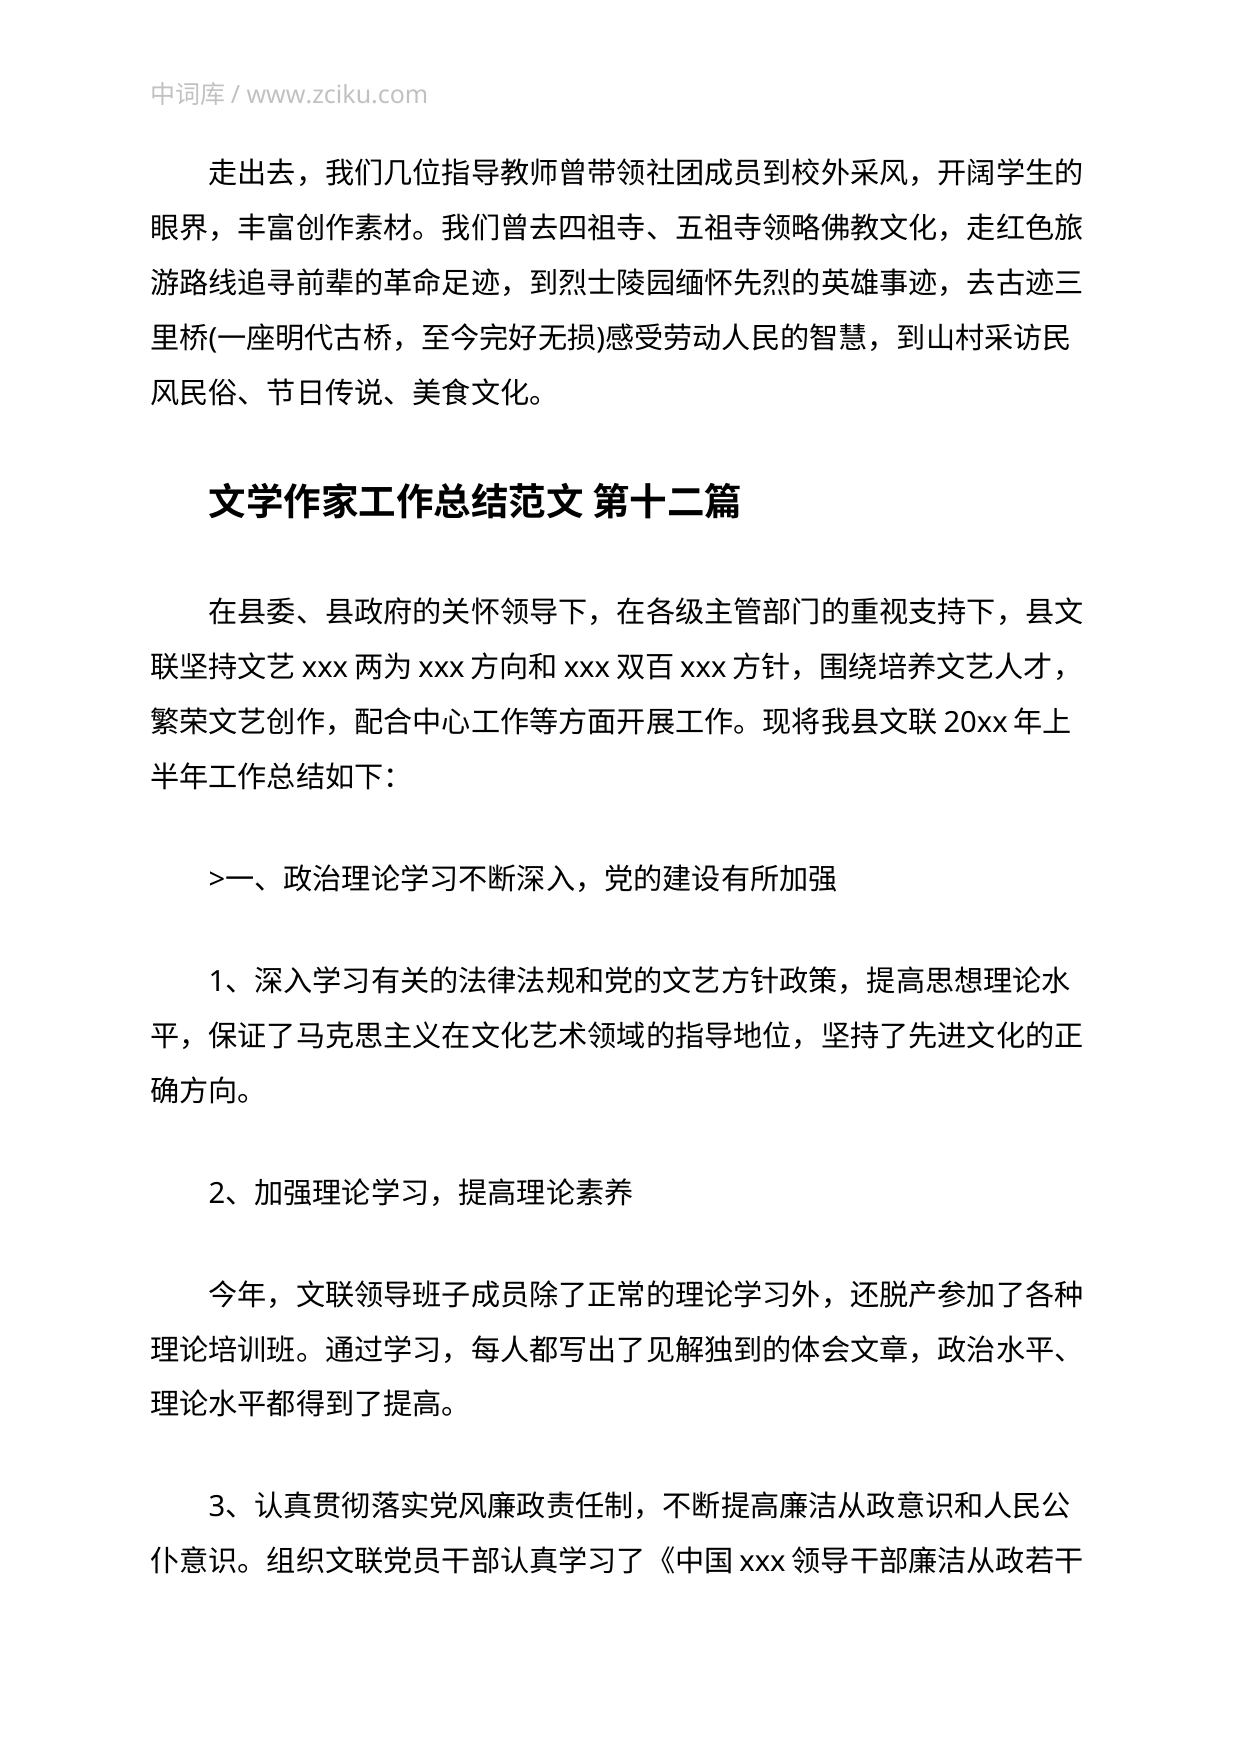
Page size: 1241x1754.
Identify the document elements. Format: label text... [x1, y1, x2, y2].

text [150, 1483, 1090, 1580]
text 今年，文联领导班子成员除了正常的理论学习外，还脱产参加了各种理论培训班。通过学习，每人都写出了见解独到的体会文章，政治水平、理论水平都得到了提高。 [150, 1271, 1090, 1423]
text 2、加强理论学习，提高理论素养 [150, 1169, 1090, 1212]
text 走出去，我们几位指导教师曾带领社团成员到校外采风，开阔学生的眼界，丰富创作素材。我们曾去四祖寺、五祖寺领略佛教文化，走红色旅游路线追寻前辈的革命足迹，到烈士陵园缅怀先烈的英雄事迹，去古迹三里桥(一座明代古桥，至今完好无损)感受劳动人民的智慧，到山村采访民风民俗、节日传说、美食文化。 [150, 150, 1090, 412]
text 在县委、县政府的关怀领导下，在各级主管部门的重视支持下，县文联坚持文艺xxx两为xxx方向和xxx双百xxx方针，围绕培养文艺人才，繁荣文艺创作，配合中心工作等方面开展工作。现将我县文联20xx年上半年工作总结如下： [150, 589, 1090, 796]
text >一、政治理论学习不断深入，党的建设有所加强 [150, 856, 1090, 898]
text 文学作家工作总结范文 第十二篇 [150, 471, 1090, 526]
text 1、深入学习有关的法律法规和党的文艺方针政策，提高思想理论水平，保证了马克思主义在文化艺术领域的指导地位，坚持了先进文化的正确方向。 [150, 957, 1090, 1110]
